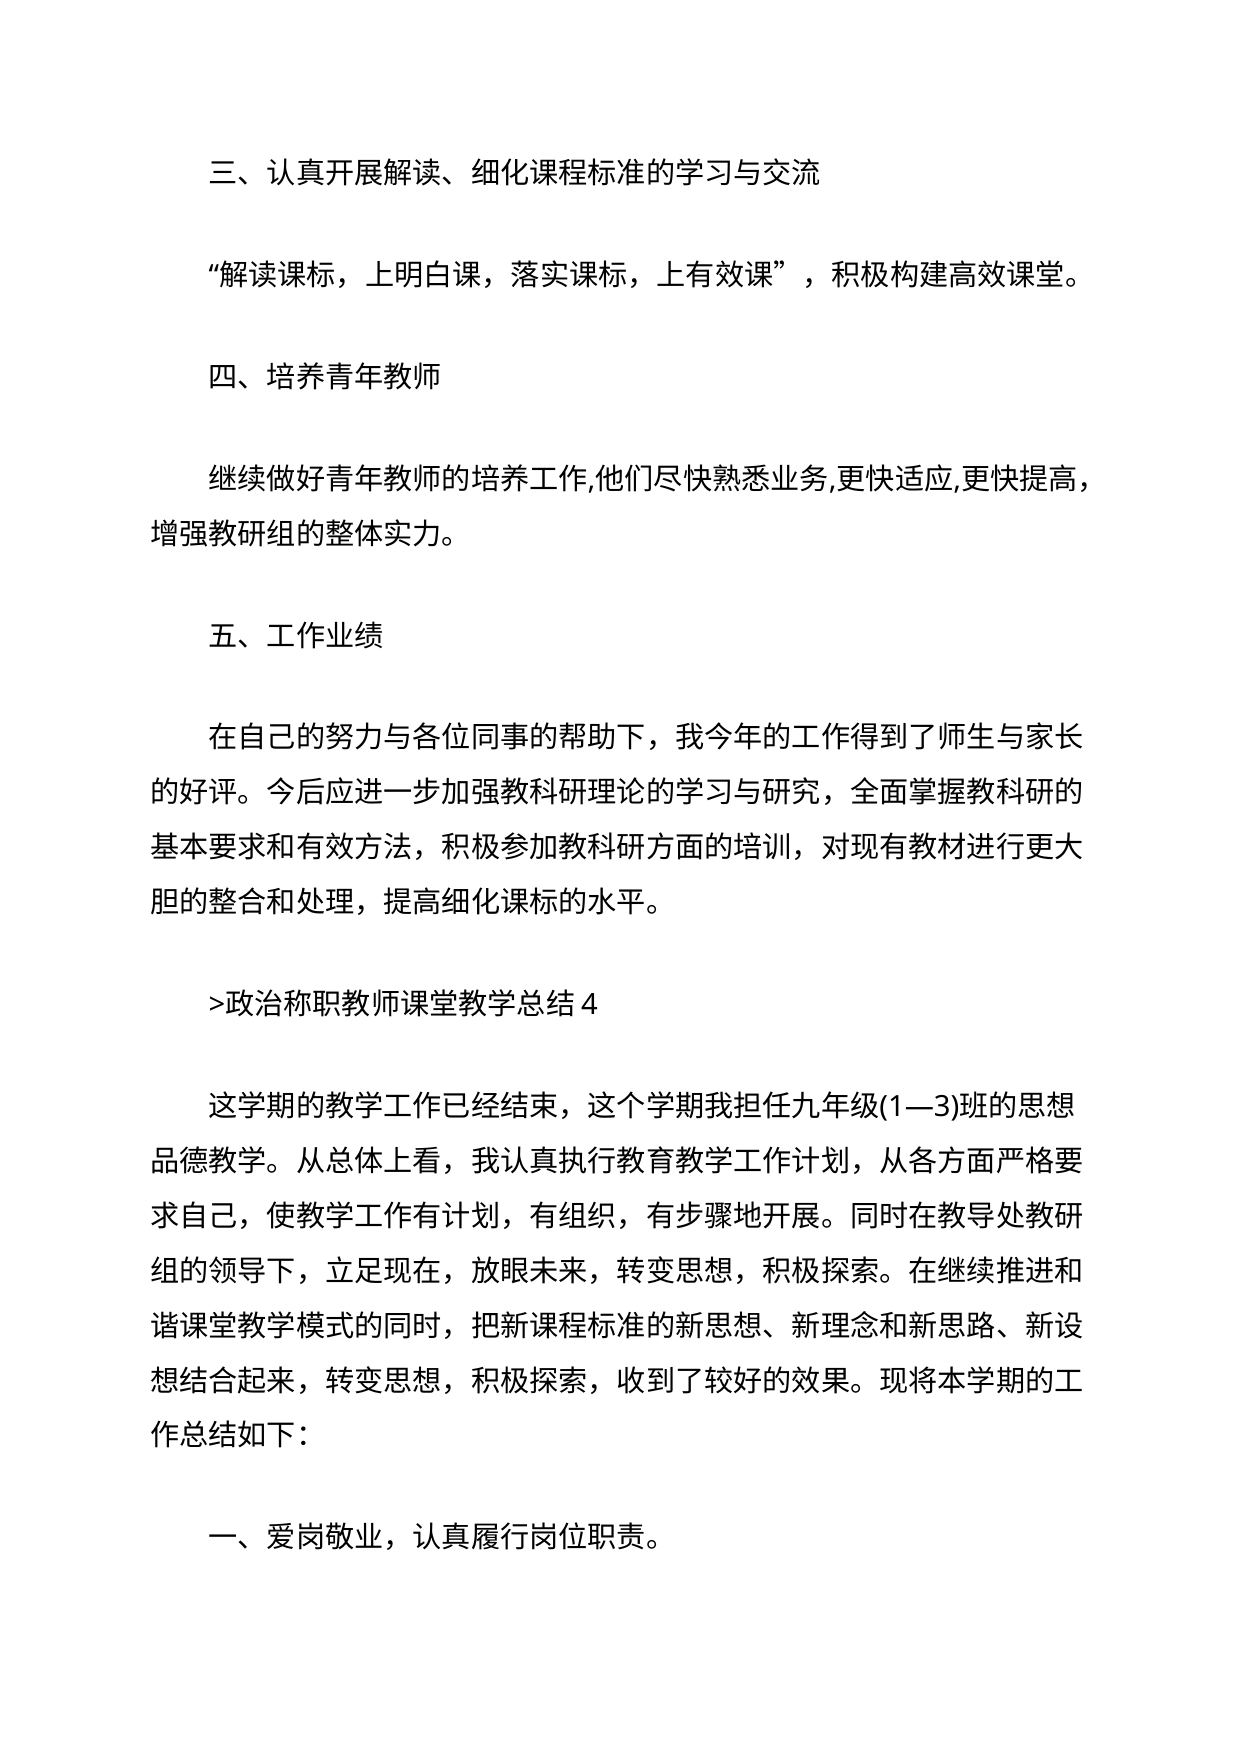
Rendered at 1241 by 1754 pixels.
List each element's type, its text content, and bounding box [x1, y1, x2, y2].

text 四、培养青年教师 [150, 354, 1090, 396]
text 一、爱岗敬业，认真履行岗位职责。 [150, 1514, 1090, 1556]
text “解读课标，上明白课，落实课标，上有效课”，积极构建高效课堂。 [150, 252, 1090, 294]
text 继续做好青年教师的培养工作,他们尽快熟悉业务,更快适应,更快提高，增强教研组的整体实力。 [150, 456, 1090, 553]
text 这学期的教学工作已经结束，这个学期我担任九年级(1—3)班的思想品德教学。从总体上看，我认真执行教育教学工作计划，从各方面严格要求自己，使教学工作有计划，有组织，有步骤地开展。同时在教导处教研组的领导下，立足现在，放眼未来，转变思想，积极探索。在继续推进和谐课堂教学模式的同时，把新课程标准的新思想、新理念和新思路、新设想结合起来，转变思想，积极探索，收到了较好的效果。现将本学期的工作总结如下： [150, 1082, 1090, 1454]
text 在自己的努力与各位同事的帮助下，我今年的工作得到了师生与家长的好评。今后应进一步加强教科研理论的学习与研究，全面掌握教科研的基本要求和有效方法，积极参加教科研方面的培训，对现有教材进行更大胆的整合和处理，提高细化课标的水平。 [150, 714, 1090, 921]
text 五、工作业绩 [150, 612, 1090, 654]
text >政治称职教师课堂教学总结4 [150, 981, 1090, 1023]
text 三、认真开展解读、细化课程标准的学习与交流 [150, 150, 1090, 192]
